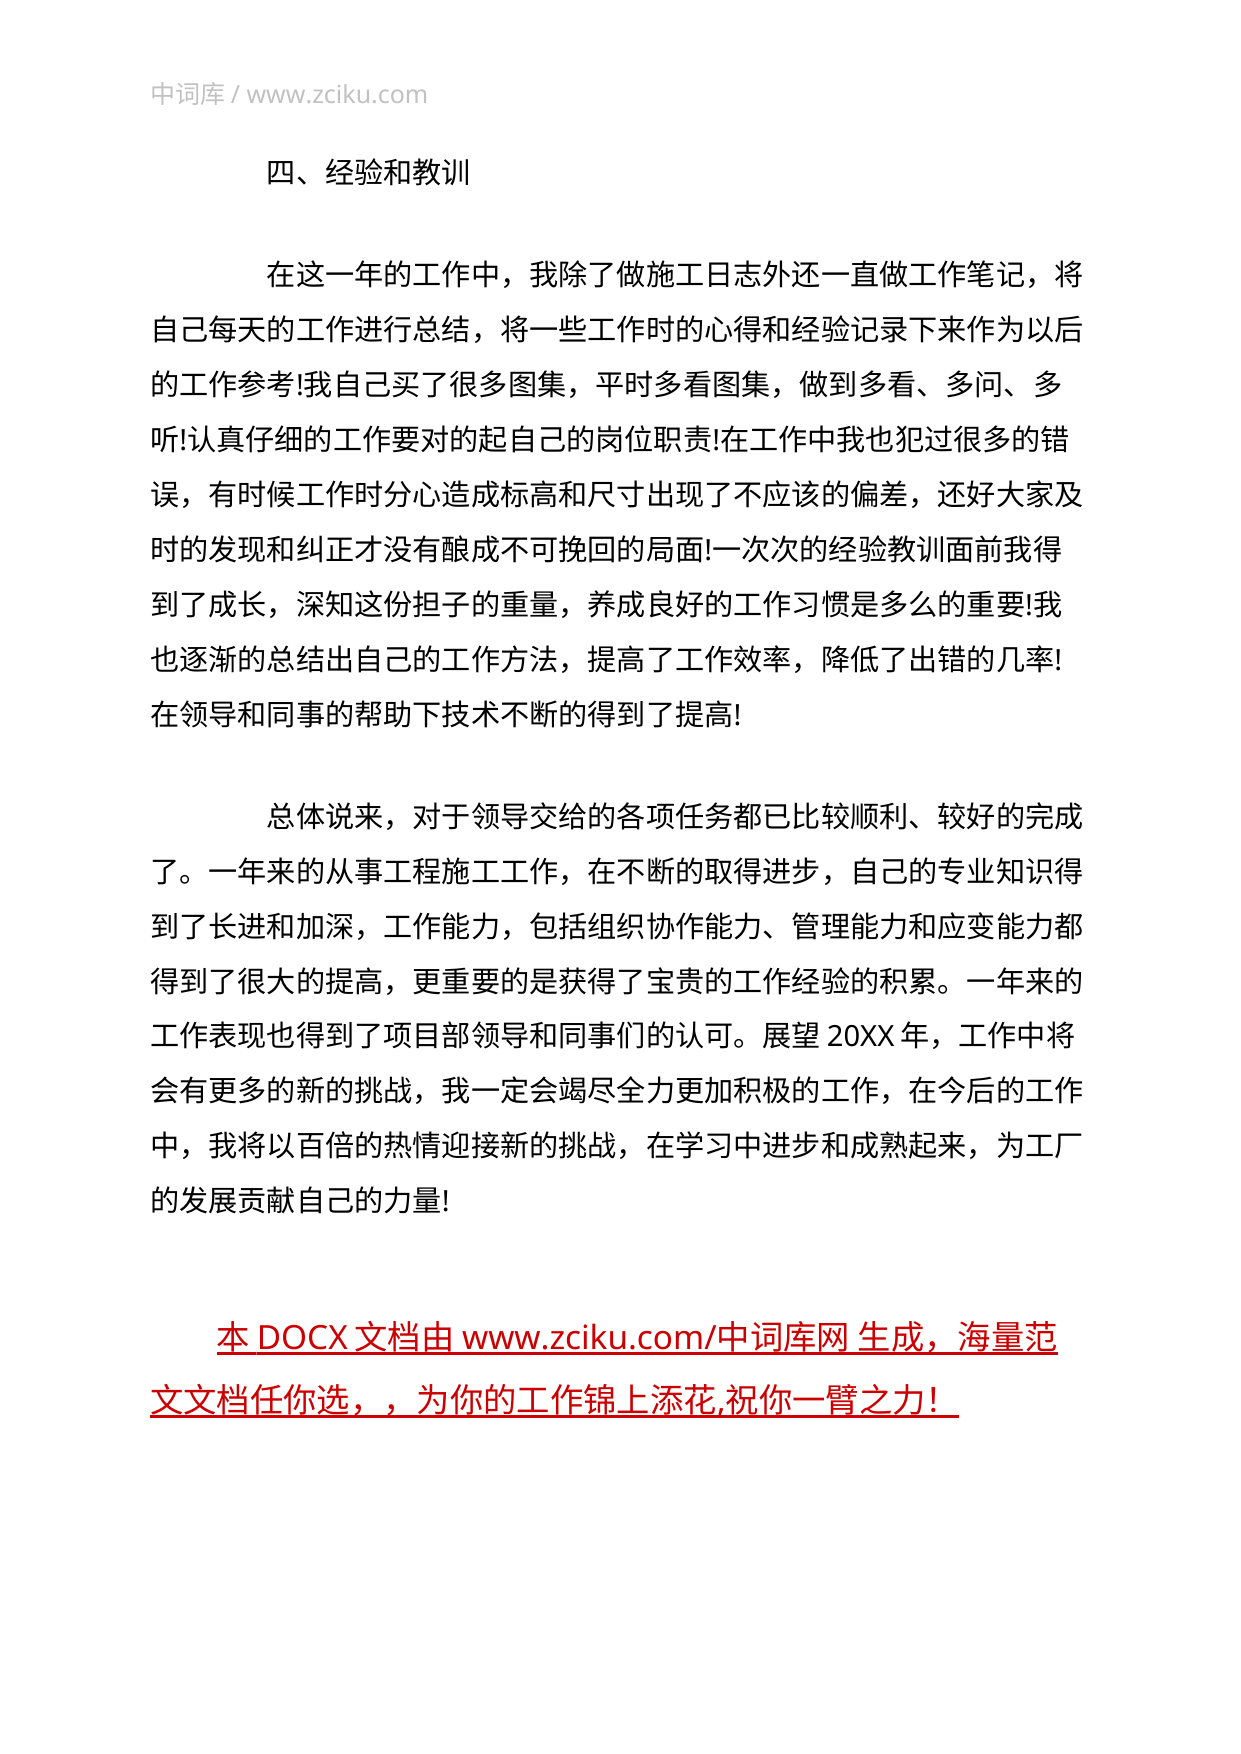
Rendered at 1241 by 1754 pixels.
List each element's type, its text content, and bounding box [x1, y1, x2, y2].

text 本DOCX文档由 www.zciku.com/中词库网 生成，海量范文文档任你选，，为你的工作锦上添花,祝你一臂之力！ [150, 1311, 1090, 1422]
text 四、经验和教训 [150, 150, 1090, 192]
text 总体说来，对于领导交给的各项任务都已比较顺利、较好的完成了。一年来的从事工程施工工作，在不断的取得进步，自己的专业知识得到了长进和加深，工作能力，包括组织协作能力、管理能力和应变能力都得到了很大的提高，更重要的是获得了宝贵的工作经验的积累。一年来的工作表现也得到了项目部领导和同事们的认可。展望20XX年，工作中将会有更多的新的挑战，我一定会竭尽全力更加积极的工作，在今后的工作中，我将以百倍的热情迎接新的挑战，在学习中进步和成熟起来，为工厂的发展贡献自己的力量! [150, 793, 1090, 1220]
text 在这一年的工作中，我除了做施工日志外还一直做工作笔记，将自己每天的工作进行总结，将一些工作时的心得和经验记录下来作为以后的工作参考!我自己买了很多图集，平时多看图集，做到多看、多问、多听!认真仔细的工作要对的起自己的岗位职责!在工作中我也犯过很多的错误，有时候工作时分心造成标高和尺寸出现了不应该的偏差，还好大家及时的发现和纠正才没有酿成不可挽回的局面!一次次的经验教训面前我得到了成长，深知这份担子的重量，养成良好的工作习惯是多么的重要!我也逐渐的总结出自己的工作方法，提高了工作效率，降低了出错的几率!在领导和同事的帮助下技术不断的得到了提高! [150, 252, 1090, 734]
